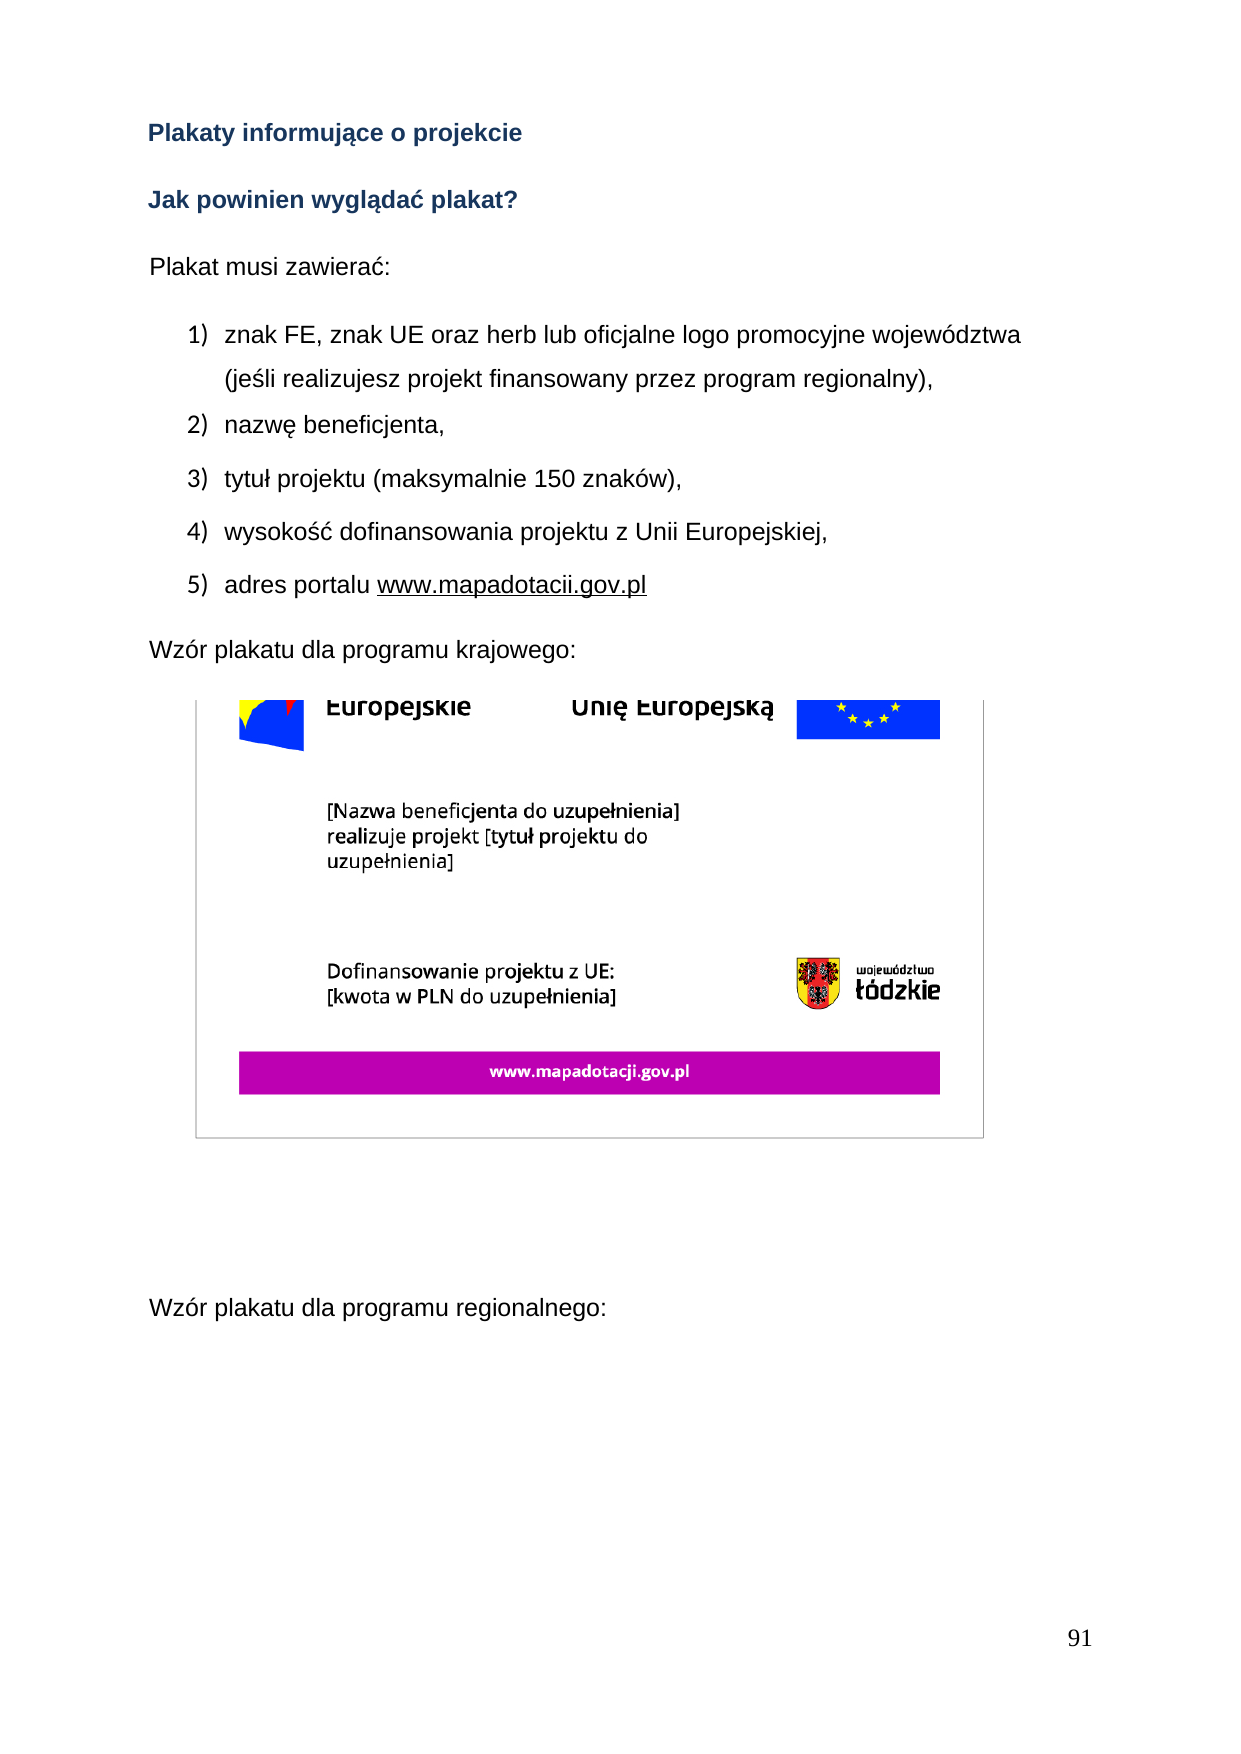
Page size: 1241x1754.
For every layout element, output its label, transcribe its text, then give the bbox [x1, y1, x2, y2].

text Plakaty informujące o projekcie [148, 118, 1030, 147]
picture [193, 700, 986, 1140]
list tytuł projektu (maksymalnie 150 znaków), [187, 461, 1030, 494]
list znak FE, znak UE oraz herb lub oficjalne logo promocyjne województwa (jeśli realizujesz projekt finansowany przez program regionalny), [187, 317, 1030, 393]
list nazwę beneficjenta, [187, 407, 1030, 441]
text Wzór plakatu dla programu krajowego: [149, 637, 1031, 664]
list wysokość dofinansowania projektu z Unii Europejskiej, [187, 514, 1030, 547]
list adres portalu www.mapadotacii.gov.pl [187, 567, 1030, 600]
text Plakat musi zawierać: [149, 252, 1030, 281]
text Jak powinien wyglądać plakat? [148, 185, 1030, 214]
text Wzór plakatu dla programu regionalnego: [149, 1295, 1031, 1322]
